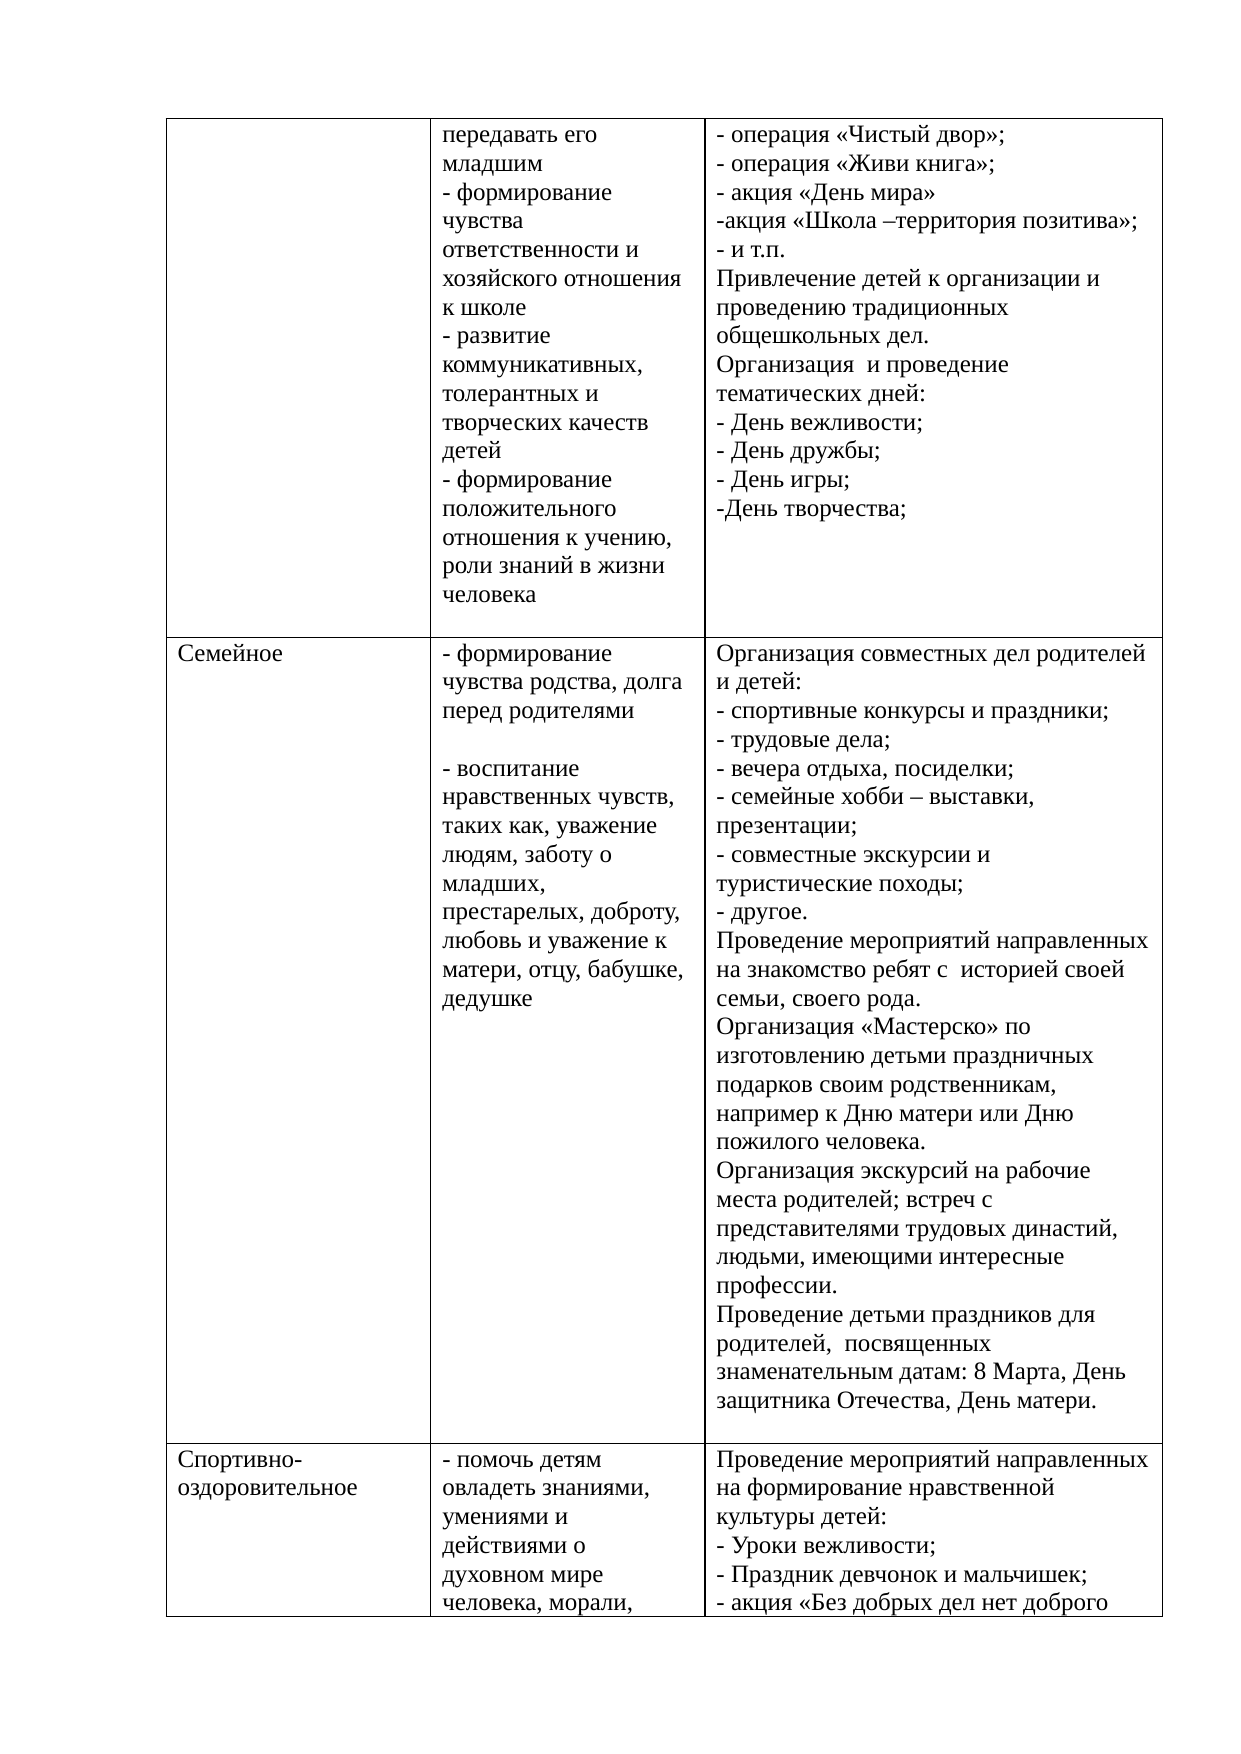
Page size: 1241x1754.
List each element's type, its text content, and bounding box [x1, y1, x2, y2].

table_cell - формирование чувства родства, долга перед родителями - воспитание нравственных чувств, таких как, уважение людям, заботу о младших, престарелых, доброту, любовь и уважение к матери, отцу, бабушке, дедушке [431, 638, 704, 1443]
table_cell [706, 1444, 1162, 1616]
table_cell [167, 1444, 430, 1616]
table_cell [431, 119, 704, 637]
table_cell Семейное [167, 638, 430, 1443]
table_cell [431, 1444, 704, 1616]
table_cell Организация совместных дел родителей и детей: - спортивные конкурсы и праздники; - трудовые дела; - вечера отдыха, посиделки; - семейные хобби – выставки, презентации; - совместные экскурсии и туристические походы; - другое. Проведение мероприятий направленных на знакомство ребят с историей своей семьи, своего рода. Организация «Мастерско» по изготовлению детьми праздничных подарков своим родственникам, например к Дню матери или Дню пожилого человека. Организация экскурсий на рабочие места родителей; встреч с представителями трудовых династий, людьми, имеющими интересные профессии. Проведение детьми праздников для родителей, посвященных знаменательным датам: 8 Марта, День защитника Отечества, День матери. [706, 638, 1162, 1443]
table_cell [167, 119, 430, 637]
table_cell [706, 119, 1162, 637]
